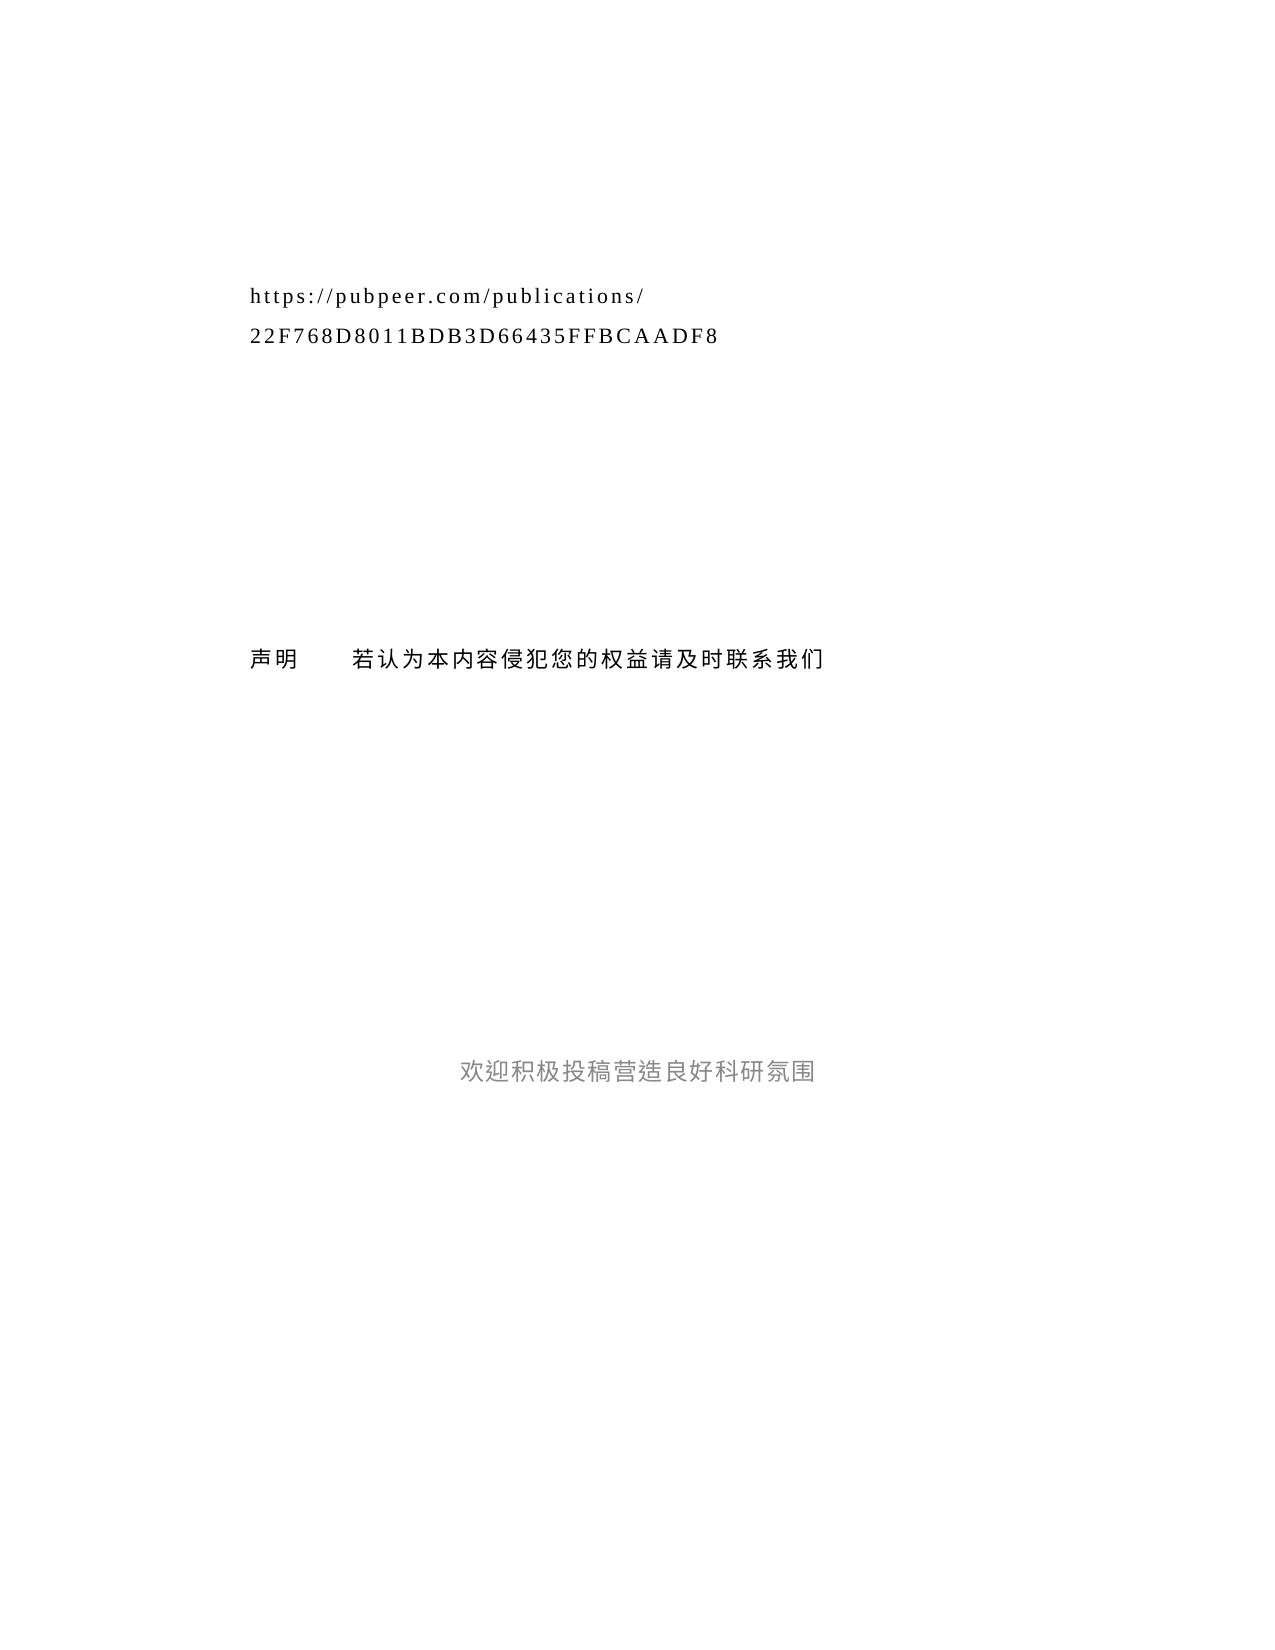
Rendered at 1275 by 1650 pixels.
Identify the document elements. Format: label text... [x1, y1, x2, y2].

text 欢迎积极投稿营造良好科研氛围 [264, 1040, 1011, 1087]
text https://pubpeer.com/publications/22F768D8011BDB3D66435FFBCAADF8 [235, 268, 1039, 348]
text 声明 若认为本内容侵犯您的权益请及时联系我们 [235, 633, 1039, 673]
